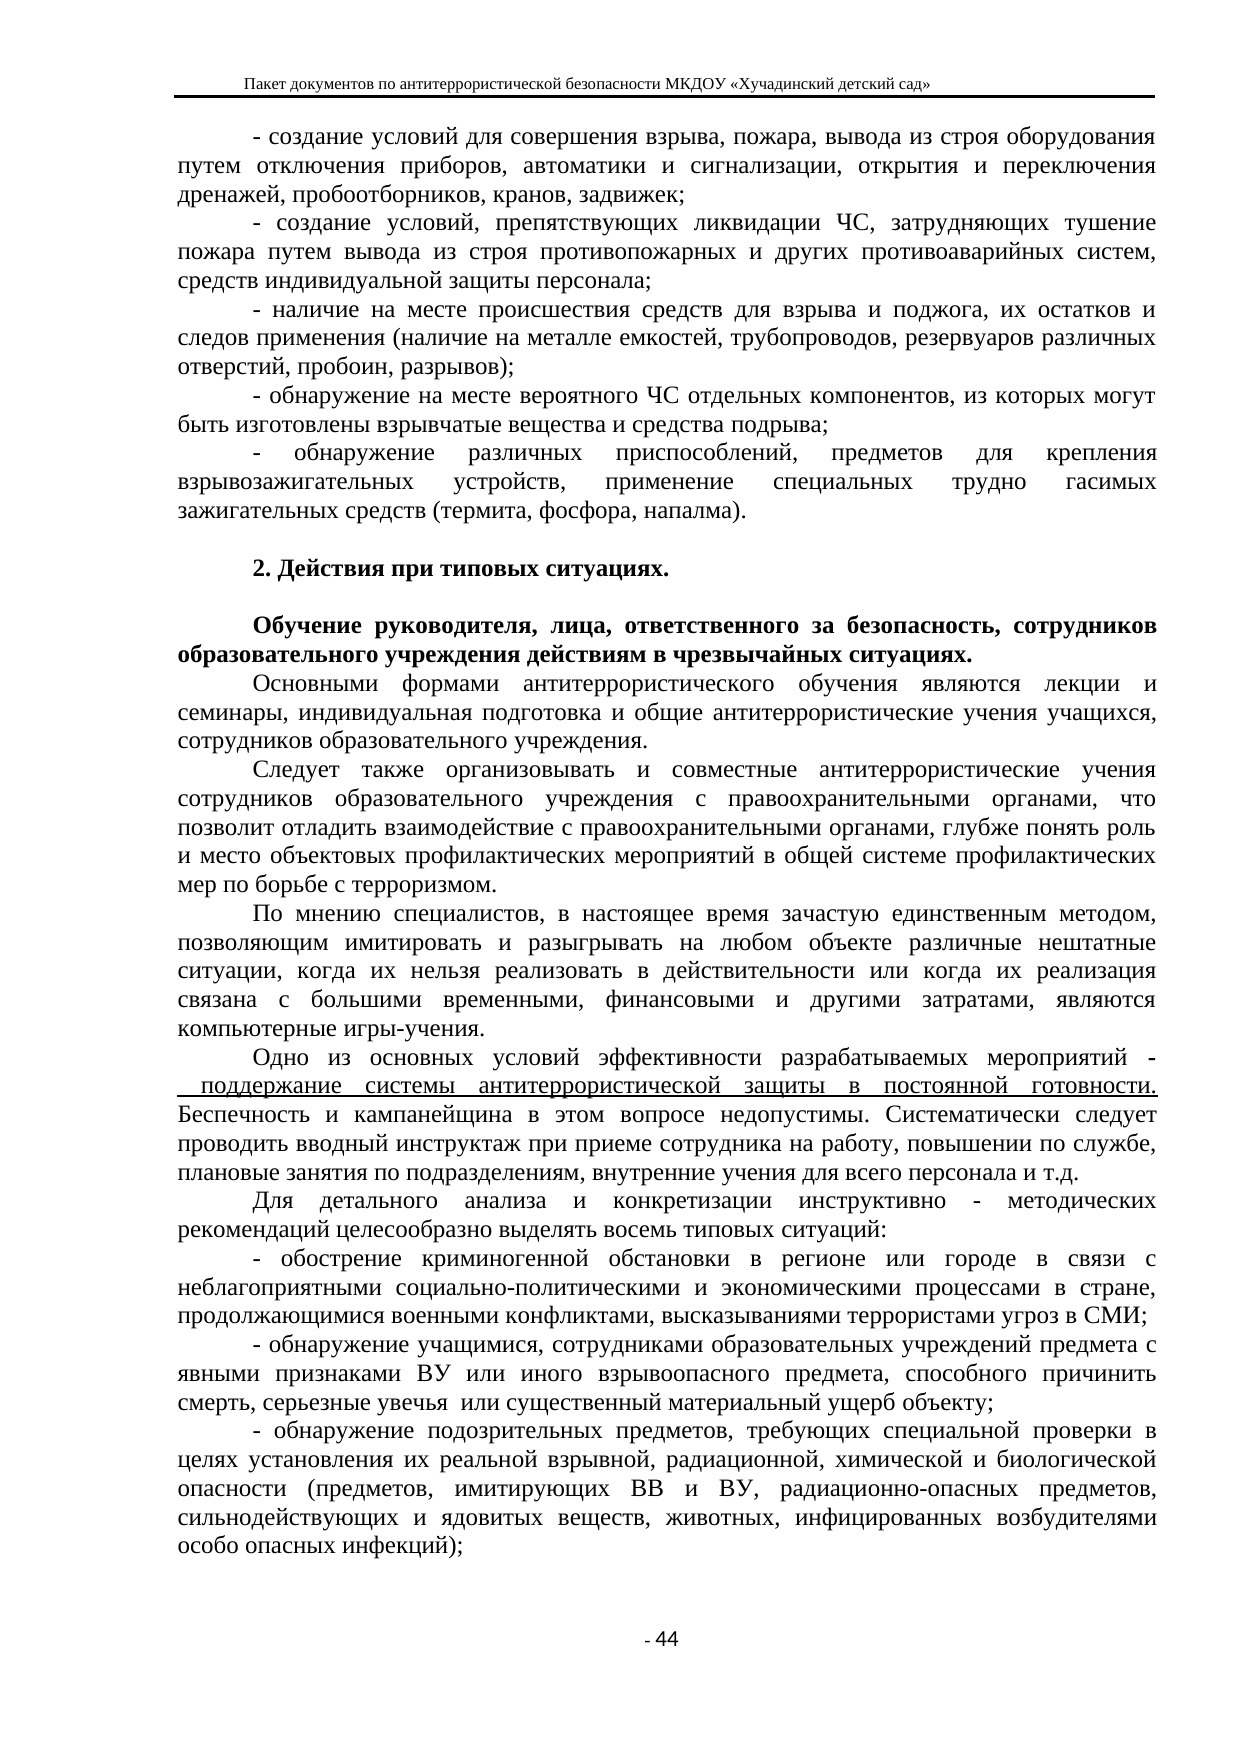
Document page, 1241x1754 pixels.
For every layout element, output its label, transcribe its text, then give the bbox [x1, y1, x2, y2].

text поддержание системы антитеррористической защиты в постоянной готовности. Беспечность и кампанейщина в этом вопросе недопустимы. Систематически следует проводить вводный инструктаж при приеме сотрудника на работу, повышении по службе, плановые занятия по подразделениям, внутренние учения для всего персонала и т.д. [177, 1070, 1158, 1095]
text По мнению специалистов, в настоящее время зачастую единственным методом, позволяющим имитировать и разыгрывать на любом объекте различные нештатные ситуации, когда их нельзя реализовать в действительности или когда их реализация связана с большими временными, финансовыми и другими затратами, являются компьютерные игры-учения. [177, 898, 1157, 1042]
text Для детального анализа и конкретизации инструктивно - методических рекомендаций целесообразно выделять восемь типовых ситуаций: [177, 1185, 1158, 1243]
list обнаружение различных приспособлений, предметов для крепления взрывозажигательных устройств, применение специальных трудно гасимых зажигательных средств (термита, фосфора, напалма). [177, 437, 1158, 524]
list обнаружение подозрительных предметов, требующих специальной проверки в целях установления их реальной взрывной, радиационной, химической и биологической опасности (предметов, имитирующих ВВ и ВУ, радиационно-опасных предметов, сильнодействующих и ядовитых веществ, животных, инфицированных возбудителями особо опасных инфекций); [177, 1415, 1158, 1559]
list создание условий для совершения взрыва, пожара, вывода из строя оборудования путем отключения приборов, автоматики и сигнализации, открытия и переключения дренажей, пробоотборников, кранов, задвижек; [177, 121, 1157, 207]
list обнаружение учащимися, сотрудниками образовательных учреждений предмета с явными признаками ВУ или иного взрывоопасного предмета, способного причинить смерть, серьезные увечья или существенный материальный ущерб объекту; [177, 1329, 1157, 1415]
list обнаружение на месте вероятного ЧС отдельных компонентов, из которых могут быть изготовлены взрывчатые вещества и средства подрыва; [177, 380, 1156, 437]
text Следует также организовывать и совместные антитеррористические учения сотрудников образовательного учреждения с правоохранительными органами, что позволит отладить взаимодействие с правоохранительными органами, глубже понять роль и место объектовых профилактических мероприятий в общей системе профилактических мер по борьбе с терроризмом. [177, 754, 1157, 898]
text Обучение руководителя, лица, ответственного за безопасность, сотрудников образовательного учреждения действиям в чрезвычайных ситуациях. [177, 610, 1158, 668]
list наличие на месте происшествия средств для взрыва и поджога, их остатков и следов применения (наличие на металле емкостей, трубопроводов, резервуаров различных отверстий, пробоин, разрывов); [177, 294, 1157, 380]
text Одно из основных условий эффективности разрабатываемых мероприятий - [252, 1042, 1169, 1070]
text поддержание системы антитеррористической защиты в постоянной готовности. Беспечность и кампанейщина в этом вопросе недопустимы. Систематически следует проводить вводный инструктаж при приеме сотрудника на работу, повышении по службе, плановые занятия по подразделениям, внутренние учения для всего персонала и т.д. [177, 1097, 1158, 1185]
list обострение криминогенной обстановки в регионе или городе в связи с неблагоприятными социально-политическими и экономическими процессами в стране, продолжающимися военными конфликтами, высказываниями террористами угроз в СМИ; [177, 1243, 1157, 1329]
list Действия при типовых ситуациях. [252, 553, 1169, 582]
text Основными формами антитеррористического обучения являются лекции и семинары, индивидуальная подготовка и общие антитеррористические учения учащихся, сотрудников образовательного учреждения. [177, 668, 1158, 754]
list создание условий, препятствующих ликвидации ЧС, затрудняющих тушение пожара путем вывода из строя противопожарных и других противоаварийных систем, средств индивидуальной защиты персонала; [177, 207, 1157, 294]
